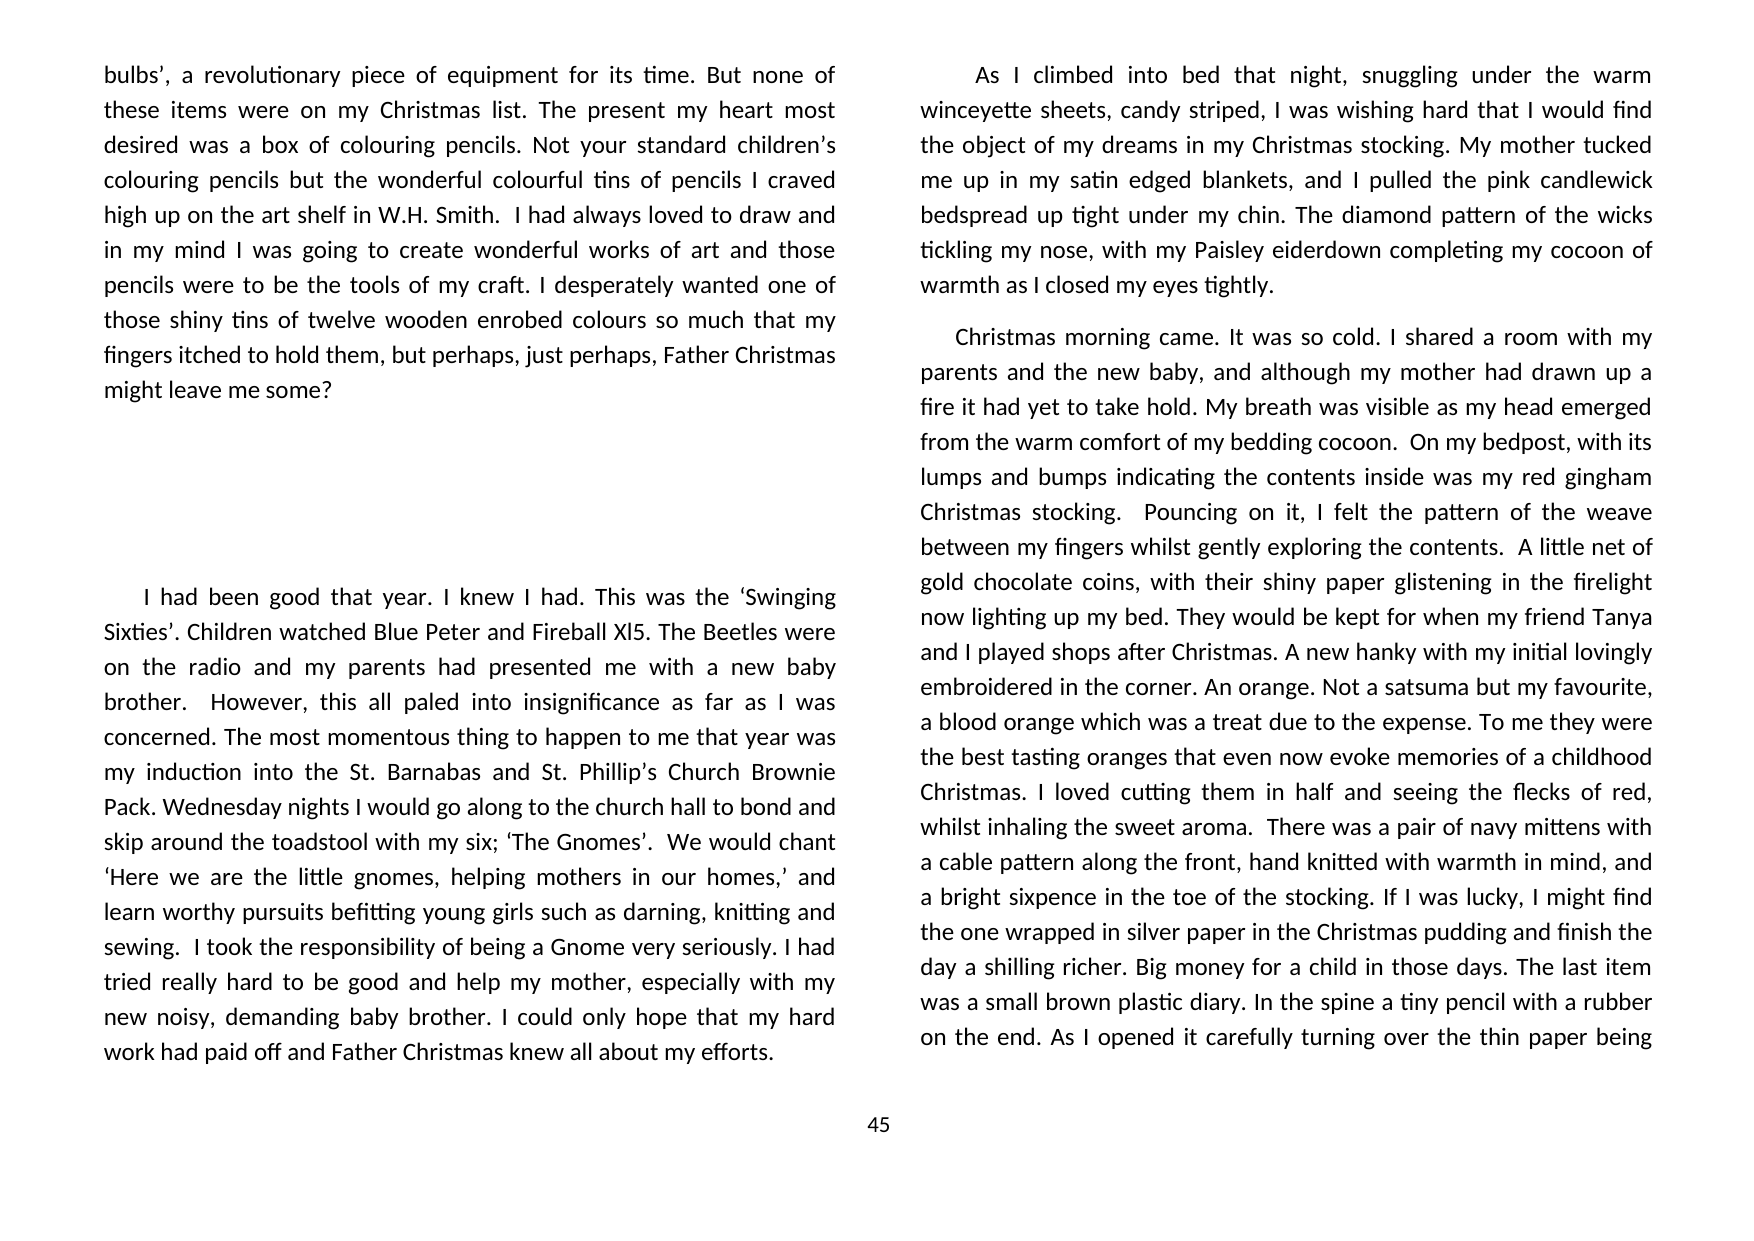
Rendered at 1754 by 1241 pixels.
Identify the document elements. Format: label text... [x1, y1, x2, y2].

text I had been good that year. I knew I had. This was the ‘Swinging Sixties’. Children watched Blue Peter and Fireball Xl5. The Beetles were on the radio and my parents had presented me with a new baby brother. However, this all paled into insignificance as far as I was concerned. The most momentous thing to happen to me that year was my induction into the St. Barnabas and St. Phillip’s Church Brownie Pack. Wednesday nights I would go along to the church hall to bond and skip around the toadstool with my six; ‘The Gnomes’. We would chant ‘Here we are the little gnomes, helping mothers in our homes,’ and learn worthy pursuits befitting young girls such as darning, knitting and sewing. I took the responsibility of being a Gnome very seriously. I had tried really hard to be good and help my mother, especially with my new noisy, demanding baby brother. I could only hope that my hard work had paid off and Father Christmas knew all about my efforts. [103, 581, 837, 1066]
text As I climbed into bed that night, snuggling under the warm winceyette sheets, candy striped, I was wishing hard that I would find the object of my dreams in my Christmas stocking. My mother tucked me up in my satin edged blankets, and I pulled the pink candlewick bedspread up tight under my chin. The diamond pattern of the wicks tickling my nose, with my Paisley eiderdown completing my cocoon of warmth as I closed my eyes tightly. [920, 59, 1654, 299]
